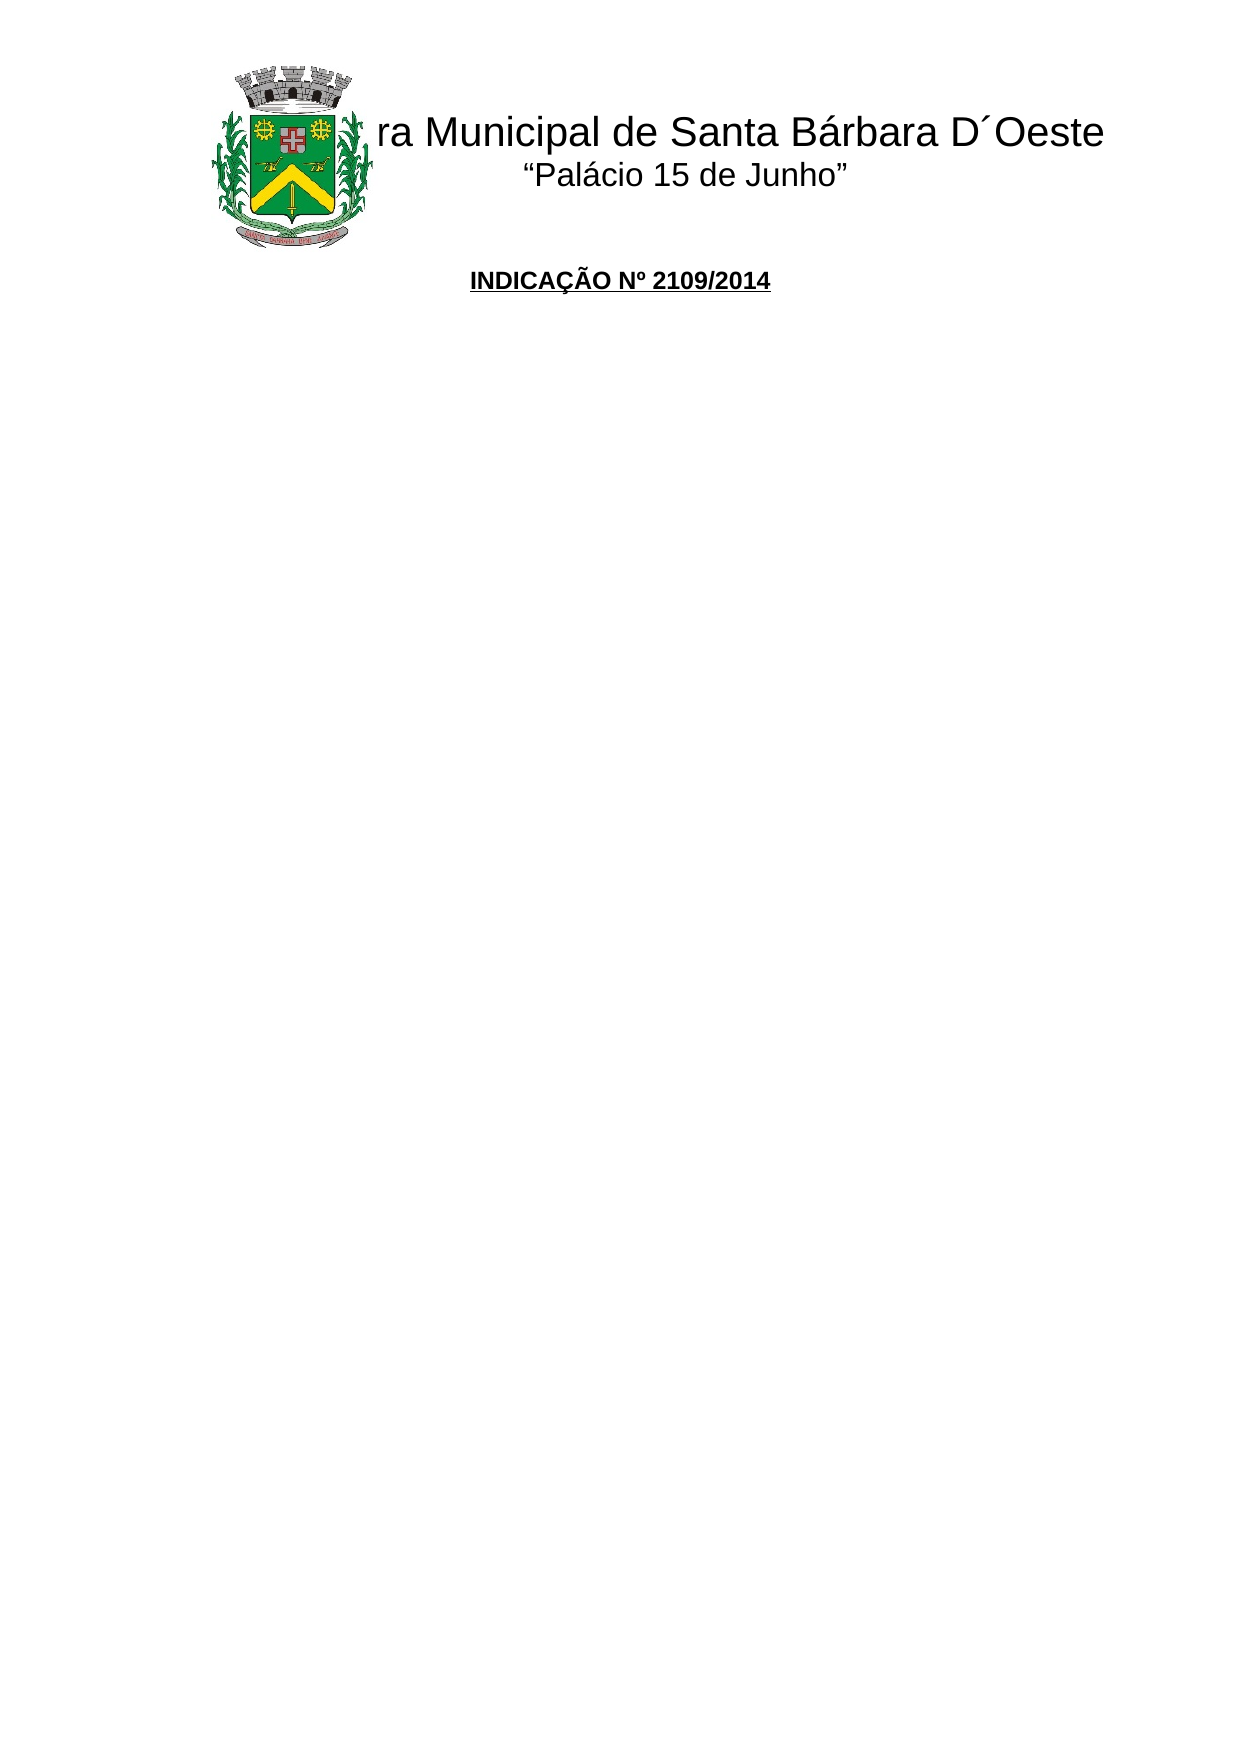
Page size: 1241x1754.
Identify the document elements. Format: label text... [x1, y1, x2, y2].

title INDICAÇÃO Nº 2109/2014 [177, 266, 1063, 294]
picture [211, 66, 380, 255]
